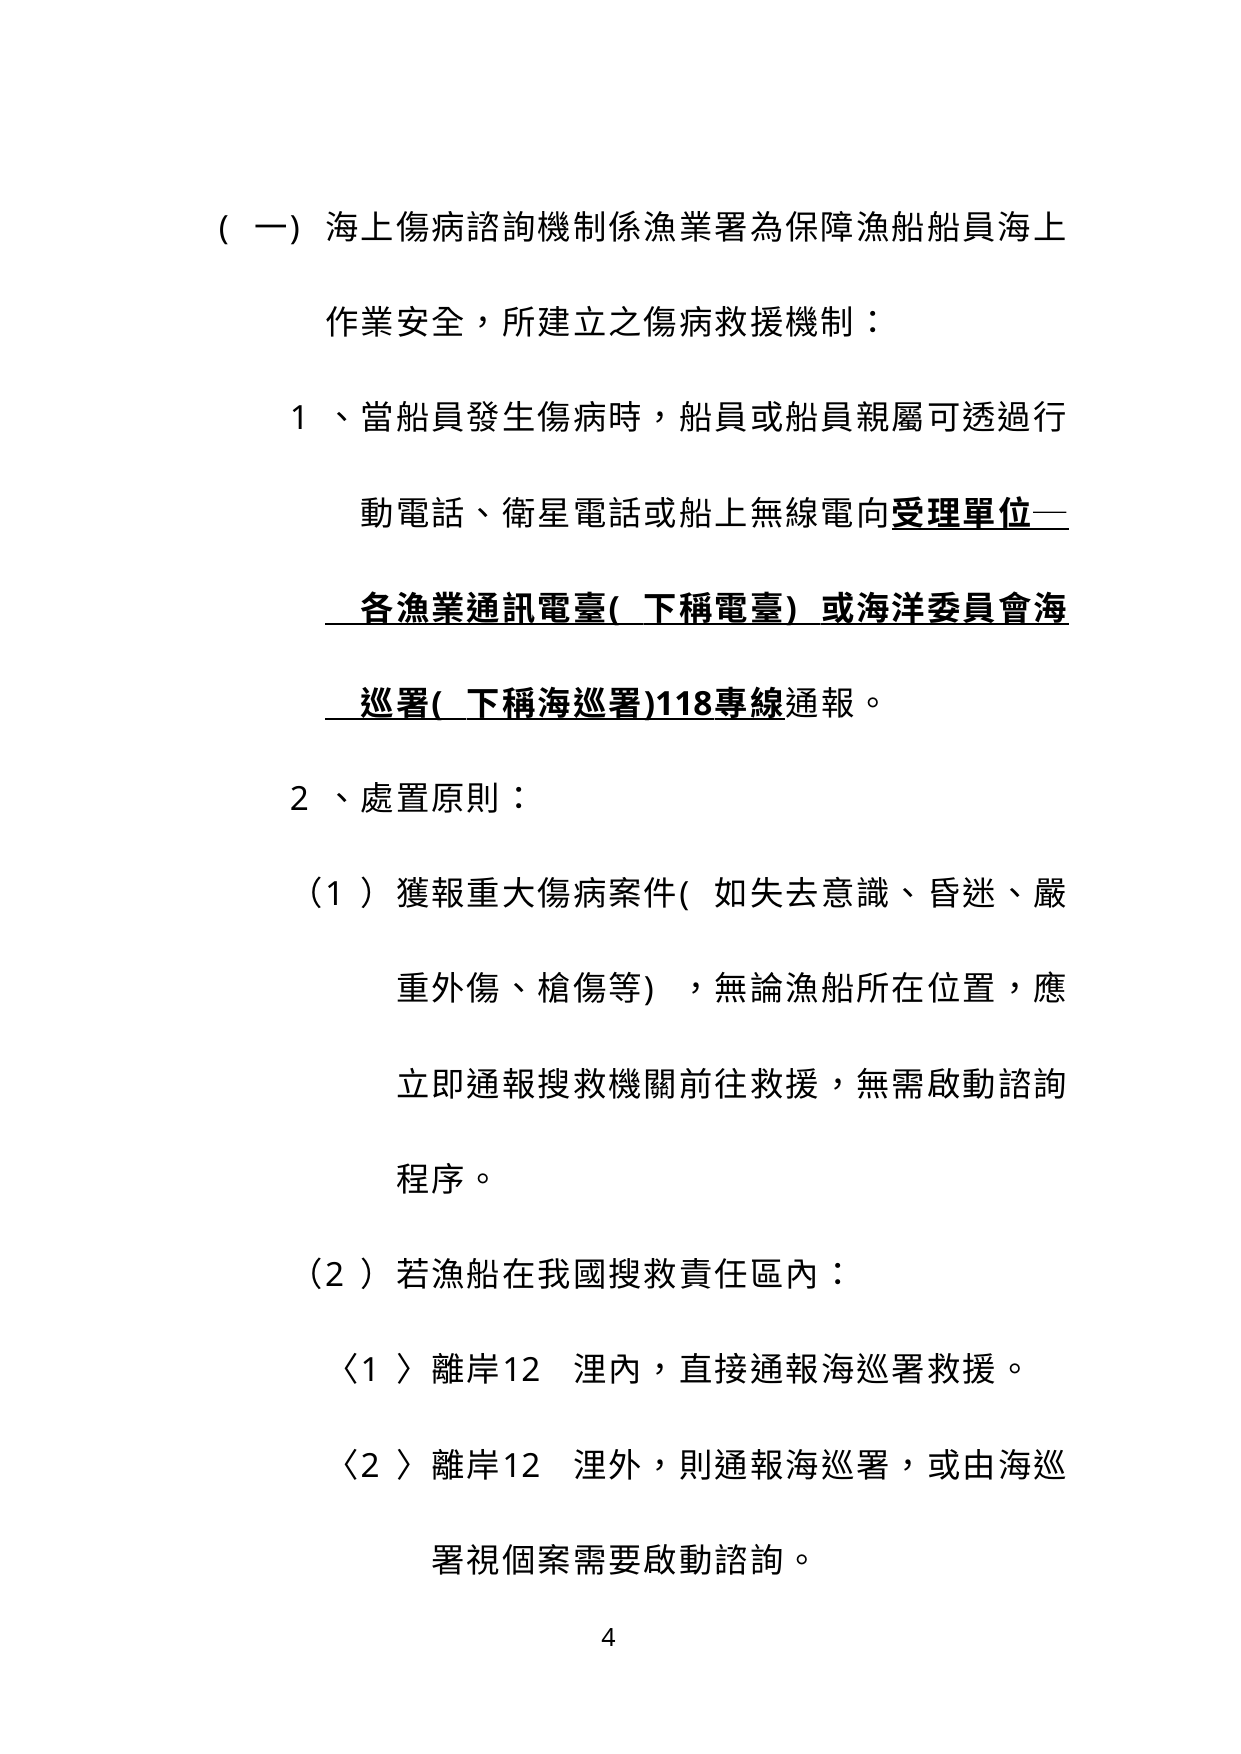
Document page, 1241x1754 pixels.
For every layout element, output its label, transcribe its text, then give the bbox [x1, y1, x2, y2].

subtitle 若漁船在我國搜救責任區內： [272, 1224, 1069, 1320]
subtitle 當船員發生傷病時，船員或船員親屬可透過行動電話、衛星電話或船上無線電向受理單位─各漁業通訊電臺(下稱電臺)或海洋委員會海巡署(下稱海巡署)118專線通報。 [272, 368, 1069, 748]
subtitle 海上傷病諮詢機制係漁業署為保障漁船船員海上作業安全，所建立之傷病救援機制： [219, 177, 1069, 368]
subtitle 離岸12浬內，直接通報海巡署救援。 [307, 1320, 1069, 1415]
subtitle 獲報重大傷病案件(如失去意識、昏迷、嚴重外傷、槍傷等)，無論漁船所在位置，應立即通報搜救機關前往救援，無需啟動諮詢程序。 [272, 844, 1069, 1224]
subtitle 離岸12浬外，則通報海巡署，或由海巡署視個案需要啟動諮詢。 [307, 1415, 1069, 1605]
subtitle 處置原則： [272, 748, 1069, 844]
